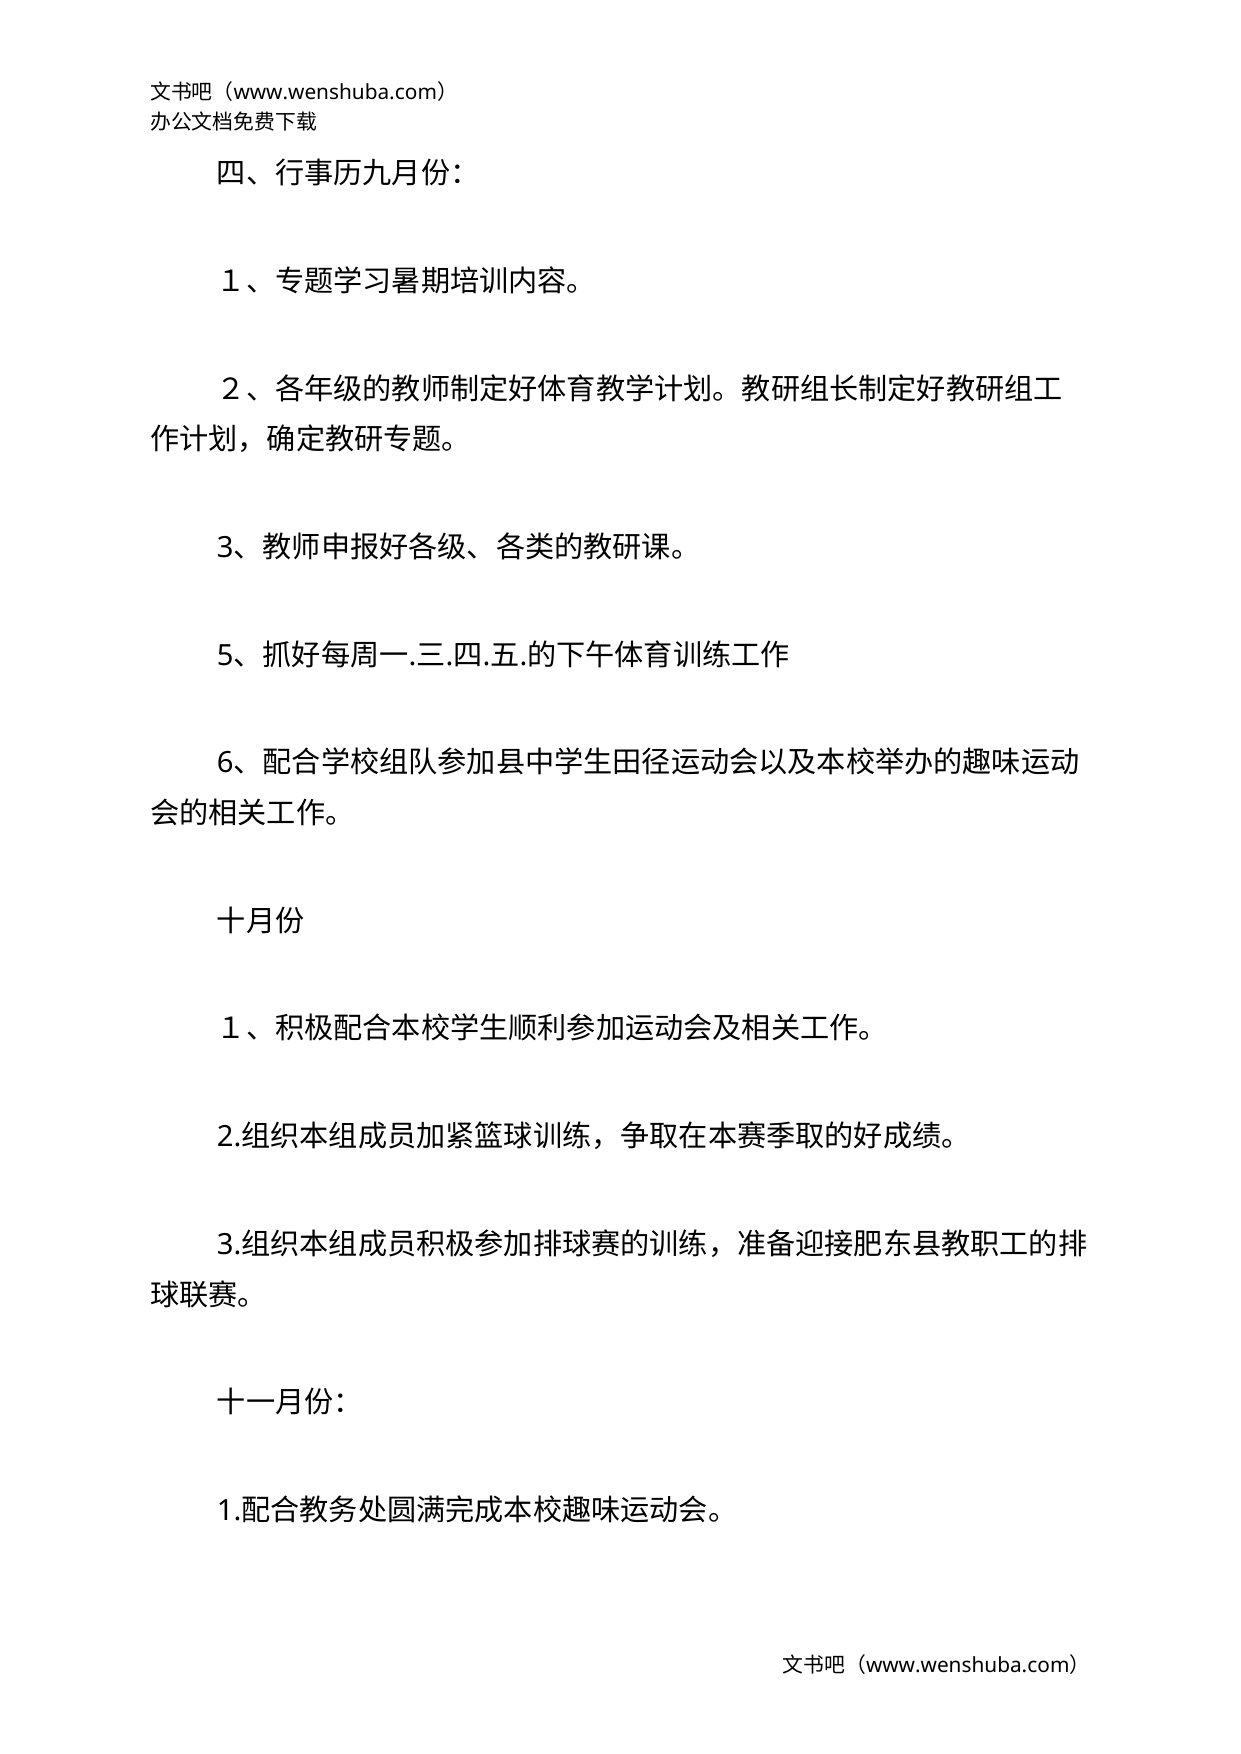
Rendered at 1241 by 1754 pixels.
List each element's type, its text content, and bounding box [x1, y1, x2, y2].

text 2.组织本组成员加紧篮球训练，争取在本赛季取的好成绩。 [150, 1113, 1090, 1155]
text ２、各年级的教师制定好体育教学计划。教研组长制定好教研组工作计划，确定教研专题。 [150, 365, 1090, 458]
text 5、抓好每周一.三.四.五.的下午体育训练工作 [150, 631, 1090, 674]
text １、专题学习暑期培训内容。 [150, 258, 1090, 300]
text 3.组织本组成员积极参加排球赛的训练，准备迎接肥东县教职工的排球联赛。 [150, 1220, 1090, 1313]
text 3、教师申报好各级、各类的教研课。 [150, 523, 1090, 566]
text １、积极配合本校学生顺利参加运动会及相关工作。 [150, 1005, 1090, 1047]
text 十一月份： [150, 1379, 1090, 1421]
text 1.配合教务处圆满完成本校趣味运动会。 [150, 1486, 1090, 1529]
text 四、行事历九月份： [150, 150, 1090, 192]
text 十月份 [150, 897, 1090, 940]
text 6、配合学校组队参加县中学生田径运动会以及本校举办的趣味运动会的相关工作。 [150, 739, 1090, 832]
